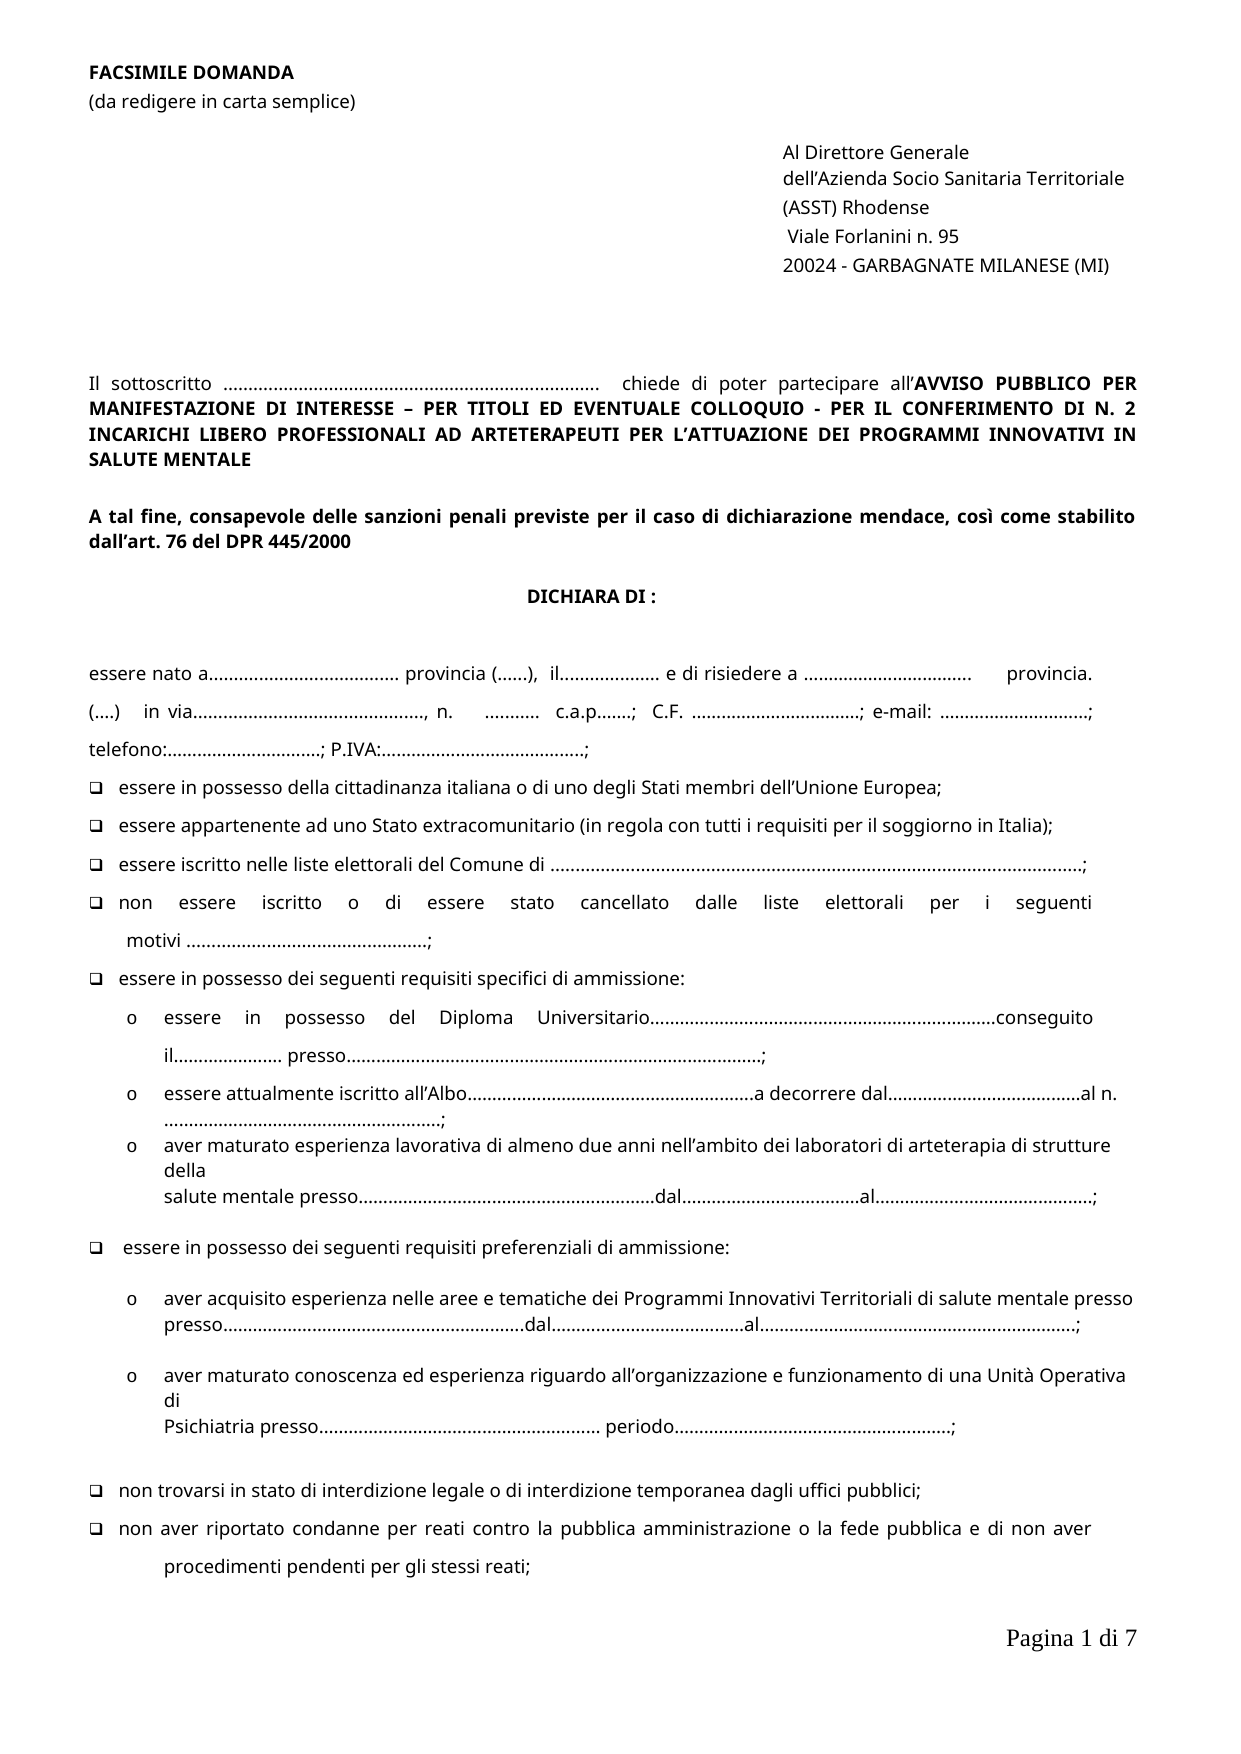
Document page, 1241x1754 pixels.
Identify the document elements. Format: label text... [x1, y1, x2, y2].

list aver maturato conoscenza ed esperienza riguardo all’organizzazione e funzionamento di una Unità Operativa di [126, 1362, 1137, 1413]
list non trovarsi in stato di interdizione legale o di interdizione temporanea dagli uffici pubblici; [89, 1477, 1094, 1502]
text Il sottoscritto ........................................................................... chiede di poter partecipare all’AVVISO PUBBLICO PER MANIFESTAZIONE DI INTERESSE – PER TITOLI ED EVENTUALE COLLOQUIO - PER IL CONFERIMENTO DI N. 2 INCARICHI LIBERO PROFESSIONALI AD ARTETERAPEUTI PER L’ATTUAZIONE DEI PROGRAMMI INNOVATIVI IN SALUTE MENTALE [89, 370, 1137, 472]
list essere in possesso della cittadinanza italiana o di uno degli Stati membri dell’Unione Europea; [89, 774, 1094, 800]
list essere in possesso dei seguenti requisiti preferenziali di ammissione: [89, 1234, 1137, 1260]
list essere in possesso dei seguenti requisiti specifici di ammissione: [89, 966, 1094, 991]
text 20024 - GARBAGNATE MILANESE (MI) [661, 253, 1137, 278]
text A tal fine, consapevole delle sanzioni penali previste per il caso di dichiarazione mendace, così come stabilito dall’art. 76 del DPR 445/2000 [89, 503, 1137, 554]
text FACSIMILE DOMANDA [89, 59, 1094, 84]
list aver maturato esperienza lavorativa di almeno due anni nell’ambito dei laboratori di arteterapia di strutture della [126, 1132, 1137, 1183]
list ………………………………………………..; [164, 1106, 1137, 1132]
list presso…………………………………………………….dal…………………………………al……………………………………………………….; [164, 1311, 1137, 1336]
list aver acquisito esperienza nelle aree e tematiche dei Programmi Innovativi Territoriali di salute mentale presso [126, 1285, 1137, 1311]
text essere nato a...................................... provincia (......), il.................... e di risiedere a ………………………….... provincia.(….) in via.............................................., n. ........... c.a.p…….; C.F. …………………………….; e-mail: …………………………; telefono:………………………….; P.IVA:…………………………………..; [89, 660, 1094, 762]
text (ASST) Rhodense [661, 194, 1137, 220]
list salute mentale presso……………………………………………………dal………………………………al……………………………………..; [164, 1183, 1137, 1209]
list non aver riportato condanne per reati contro la pubblica amministrazione o la fede pubblica e di non aver procedimenti pendenti per gli stessi reati; [89, 1515, 1094, 1579]
text (da redigere in carta semplice) [89, 88, 1094, 114]
text DICHIARA DI : [89, 583, 1094, 609]
list essere appartenente ad uno Stato extracomunitario (in regola con tutti i requisiti per il soggiorno in Italia); [89, 813, 1094, 838]
list essere attualmente iscritto all’Albo………………………………………………….a decorrere dal…………………………………al n. [126, 1081, 1137, 1106]
text Psichiatria presso………………………………………………… periodo………………………………………………..; [164, 1413, 1094, 1439]
text dell’Azienda Socio Sanitaria Territoriale [661, 165, 1137, 190]
list essere in possesso del Diploma Universitario…………………………………………………………….conseguito il…………………. presso…………………………………………………………………………; [126, 1004, 1094, 1068]
text Al Direttore Generale [783, 139, 1094, 165]
list essere iscritto nelle liste elettorali del Comune di ..........................................................................................................; [89, 851, 1094, 877]
list non essere iscritto o di essere stato cancellato dalle liste elettorali per i seguenti motivi ................................................; [89, 889, 1094, 953]
text Viale Forlanini n. 95 [661, 223, 1137, 249]
